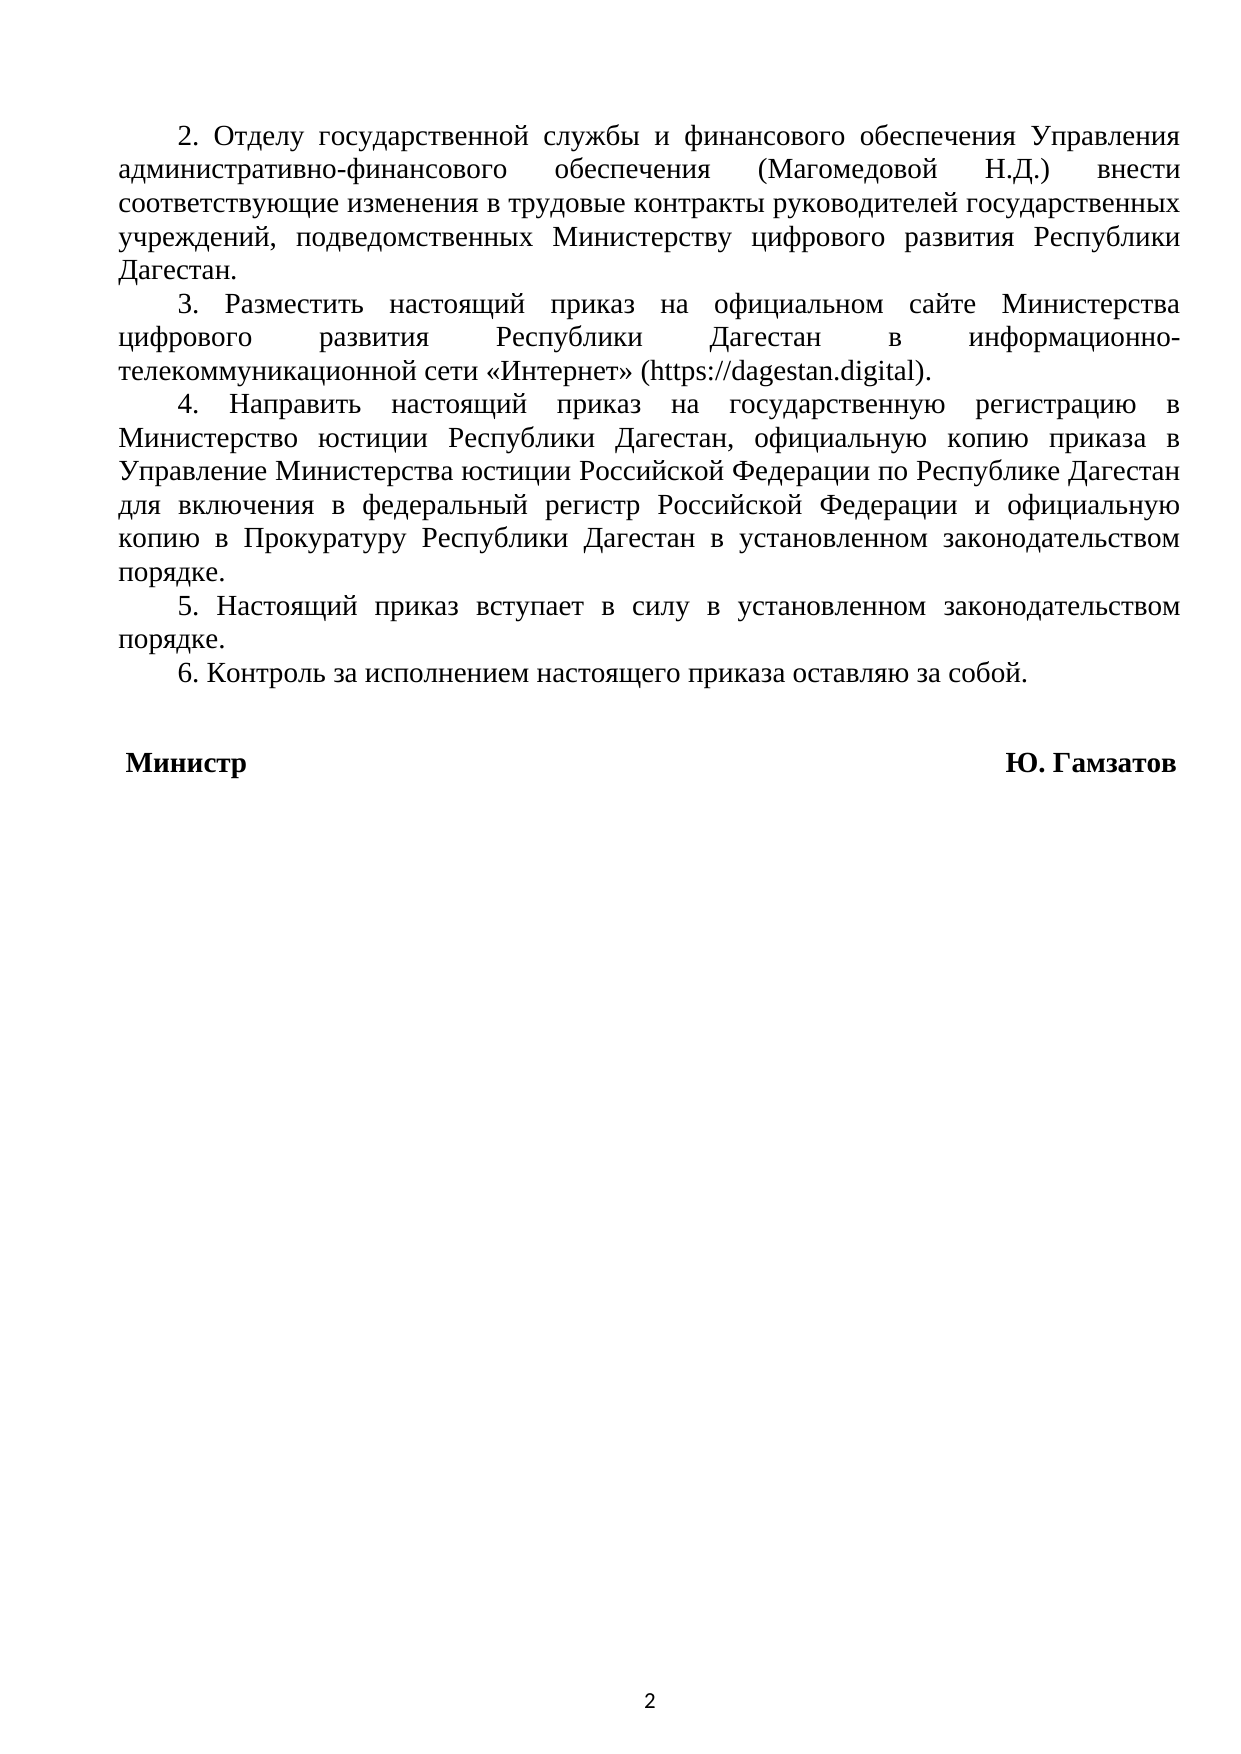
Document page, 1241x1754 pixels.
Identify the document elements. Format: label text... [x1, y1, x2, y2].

text 3. Разместить настоящий приказ на официальном сайте Министерства цифрового развития Республики Дагестан в информационно-телекоммуникационной сети «Интернет» (https://dagestan.digital). [118, 286, 1181, 386]
text 5. Настоящий приказ вступает в силу в установленном законодательством порядке. [118, 588, 1181, 655]
text Министр Ю. Гамзатов [118, 745, 1181, 778]
text 4. Направить настоящий приказ на государственную регистрацию в Министерство юстиции Республики Дагестан, официальную копию приказа в Управление Министерства юстиции Российской Федерации по Республике Дагестан для включения в федеральный регистр Российской Федерации и официальную копию в Прокуратуру Республики Дагестан в установленном законодательством порядке. [118, 386, 1181, 588]
text 2. Отделу государственной службы и финансового обеспечения Управления административно-финансового обеспечения (Магомедовой Н.Д.) внести соответствующие изменения в трудовые контракты руководителей государственных учреждений, подведомственных Министерству цифрового развития Республики Дагестан. [118, 118, 1181, 286]
text 6. Контроль за исполнением настоящего приказа оставляю за собой. [118, 655, 1181, 688]
